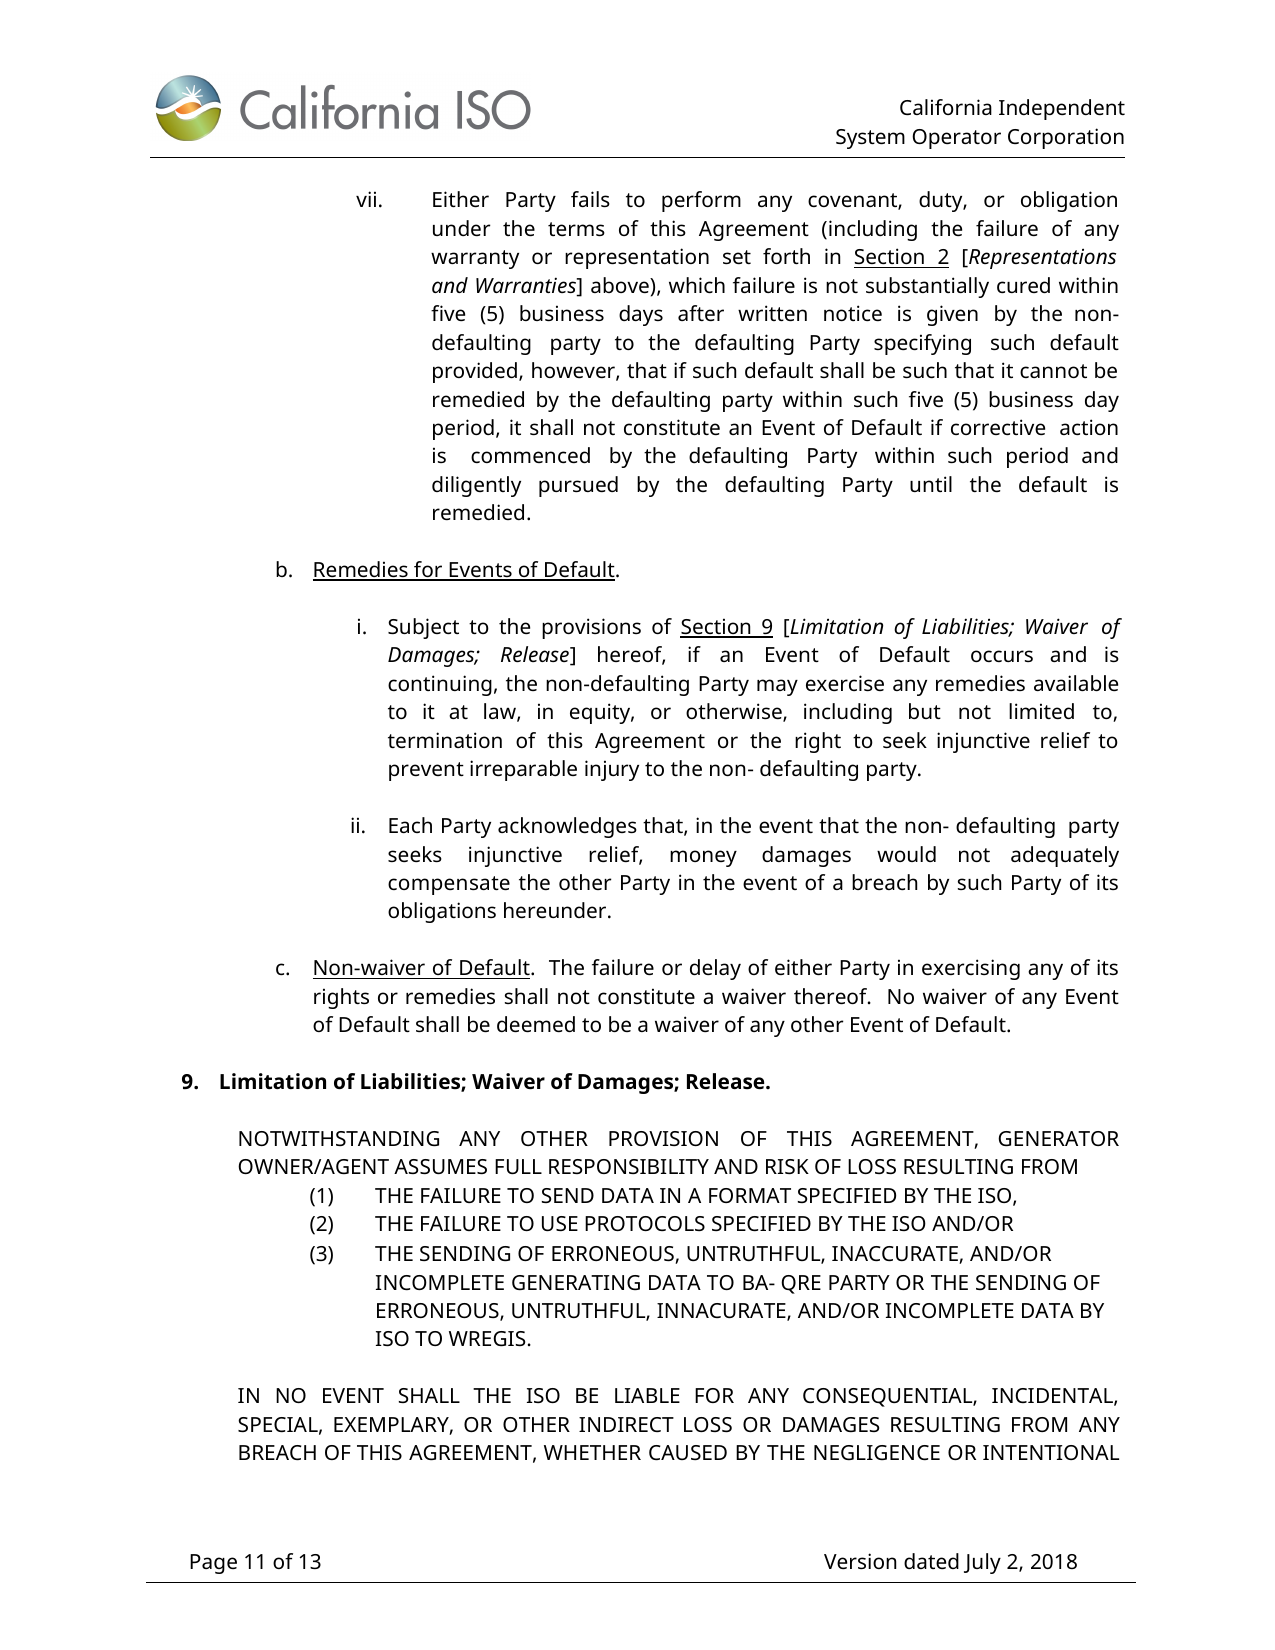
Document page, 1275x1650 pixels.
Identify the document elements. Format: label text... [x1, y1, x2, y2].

text i. Subject to the provisions of Section 9 [Limitation of Liabilities; Waiver of Damages; Release] hereof, if an Event of Default occurs and is continuing, the non-defaulting Party may exercise any remedies available to it at law, in equity, or otherwise, including but not limited to, termination of this Agreement or the right to seek injunctive relief to prevent irreparable injury to the non- defaulting party. [356, 612, 1119, 783]
text (1) THE FAILURE TO SEND DATA IN A FORMAT SPECIFIED BY THE ISO, [237, 1181, 1119, 1209]
text (3) THE SENDING OF ERRONEOUS, UNTRUTHFUL, INACCURATE, AND/OR INCOMPLETE GENERATING DATA TO BA- QRE PARTY OR THE SENDING OF ERRONEOUS, UNTRUTHFUL, INNACURATE, AND/OR INCOMPLETE DATA BY ISO TO WREGIS. [309, 1239, 1127, 1353]
text NOTWITHSTANDING ANY OTHER PROVISION OF THIS AGREEMENT, GENERATOR OWNER/AGENT ASSUMES FULL RESPONSIBILITY AND RISK OF LOSS RESULTING FROM [237, 1124, 1119, 1181]
text (2) THE FAILURE TO USE PROTOCOLS SPECIFIED BY THE ISO AND/OR [309, 1209, 1127, 1239]
text ii. Each Party acknowledges that, in the event that the non- defaulting party seeks injunctive relief, money damages would not adequately compensate the other Party in the event of a breach by such Party of its obligations hereunder. [350, 811, 1119, 925]
list Non-waiver of Default. The failure or delay of either Party in exercising any of its rights or remedies shall not constitute a waiver thereof. No waiver of any Event of Default shall be deemed to be a waiver of any other Event of Default. [275, 953, 1119, 1039]
text vii. Either Party fails to perform any covenant, duty, or obligation under the terms of this Agreement (including the failure of any warranty or representation set forth in Section 2 [Representations and Warranties] above), which failure is not substantially cured within five (5) business days after written notice is given by the non-defaulting party to the defaulting Party specifying such default provided, however, that if such default shall be such that it cannot be remedied by the defaulting party within such five (5) business day period, it shall not constitute an Event of Default if corrective action is commenced by the defaulting Party within such period and diligently pursued by the defaulting Party until the default is remedied. [356, 186, 1119, 527]
list Remedies for Events of Default. [275, 555, 1127, 584]
list Limitation of Liabilities; Waiver of Damages; Release. [181, 1067, 1127, 1096]
picture [150, 72, 531, 141]
